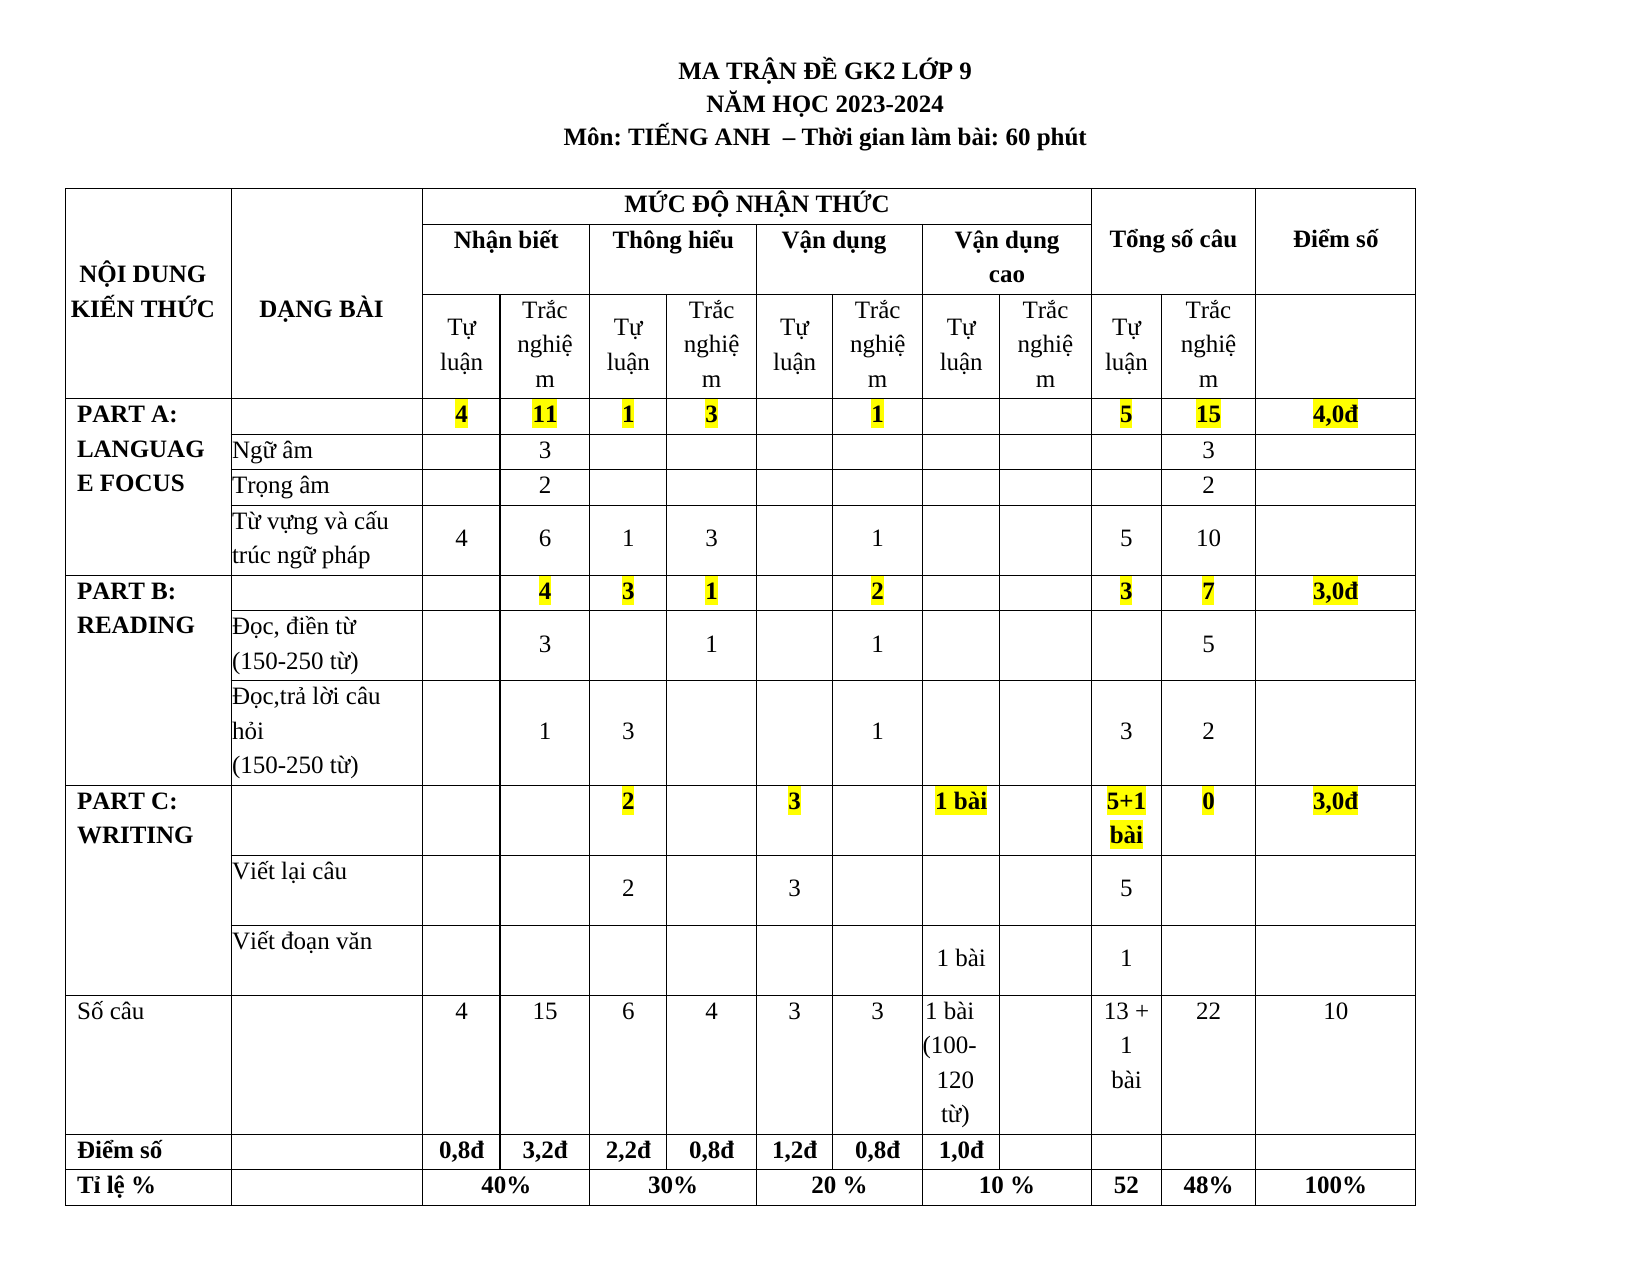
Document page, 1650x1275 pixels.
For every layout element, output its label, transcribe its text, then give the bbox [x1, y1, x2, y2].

table_cell 1,0đ [923, 1135, 999, 1169]
table_cell [232, 1170, 422, 1205]
table_cell Trắc nghiệm [501, 295, 589, 398]
table_cell [1000, 1135, 1091, 1169]
table_cell Điểm số [66, 1135, 231, 1169]
table_cell Tự luận [1092, 295, 1161, 398]
table_cell 2 [1162, 681, 1255, 785]
table_cell [590, 926, 666, 995]
text MA TRẬN ĐỀ GK2 LỚP 9 [150, 56, 1500, 85]
table_cell Từ vựng và cấu trúc ngữ pháp [232, 506, 422, 575]
table_cell 1 [833, 681, 922, 785]
table_cell [667, 681, 756, 785]
table_cell 15 [1162, 399, 1255, 434]
table_cell [923, 506, 999, 575]
table_cell 6 [590, 996, 666, 1134]
table_cell 5 [1162, 611, 1255, 680]
table_cell [667, 926, 756, 995]
table_cell [1162, 856, 1255, 925]
table_cell [423, 681, 499, 785]
table_cell [833, 435, 922, 469]
table_cell [757, 470, 832, 505]
table_cell [667, 786, 756, 855]
table_cell [923, 681, 999, 785]
table_cell [1256, 506, 1415, 575]
table_cell [1256, 681, 1415, 785]
table_cell [1000, 786, 1091, 855]
table_cell [1162, 926, 1255, 995]
table_cell [423, 611, 499, 680]
table_cell 3 [501, 435, 589, 469]
table_cell [1092, 1135, 1161, 1169]
table_cell 3,0đ [1256, 576, 1415, 610]
table_cell 1 [1092, 926, 1161, 995]
table_cell 5 [1092, 856, 1161, 925]
table_cell 1 [667, 611, 756, 680]
table_cell Tự luận [923, 295, 999, 398]
text Môn: TIẾNG ANH – Thời gian làm bài: 60 phút [150, 122, 1500, 151]
table_cell [1000, 681, 1091, 785]
table_cell 0 [1162, 786, 1255, 855]
table_cell [1000, 470, 1091, 505]
table_cell [423, 856, 499, 925]
table_cell [1000, 506, 1091, 575]
table_cell 13 + 1 bài [1092, 996, 1161, 1134]
table_cell Viết lại câu [232, 856, 422, 925]
table_cell 20 % [757, 1170, 922, 1205]
table_cell Vận dụng [757, 225, 922, 294]
table_cell 10 % [923, 1170, 1091, 1205]
table_cell [501, 926, 589, 995]
table_cell Nhận biết [423, 225, 589, 294]
table_cell [232, 576, 422, 610]
table_cell [1256, 856, 1415, 925]
table_cell 3 [501, 611, 589, 680]
table_cell [590, 611, 666, 680]
table_cell 4 [501, 576, 589, 610]
table_cell 1 bài (100-120 từ) [923, 996, 999, 1134]
table_cell 22 [1162, 996, 1255, 1134]
table_cell [1000, 399, 1091, 434]
table_header NỘI DUNG KIẾN THỨC [66, 189, 231, 398]
table_cell 1 [833, 506, 922, 575]
table_cell [757, 611, 832, 680]
table_cell 3 [667, 506, 756, 575]
table_cell Trắc nghiệm [667, 295, 756, 398]
table_cell 3 [1092, 681, 1161, 785]
table_cell 3 [667, 399, 756, 434]
table_cell 40% [423, 1170, 589, 1205]
table_cell [1000, 435, 1091, 469]
table_cell [501, 856, 589, 925]
table_cell 1 [590, 399, 666, 434]
table_cell 0,8đ [667, 1135, 756, 1169]
table_cell [667, 435, 756, 469]
table_cell 10 [1256, 996, 1415, 1134]
table_cell 15 [501, 996, 589, 1134]
table_cell 4 [423, 996, 499, 1134]
table_cell 30% [590, 1170, 756, 1205]
table_cell 3 [1092, 576, 1161, 610]
table_cell [923, 611, 999, 680]
table_cell 2 [590, 786, 666, 855]
table_cell 2 [590, 856, 666, 925]
table_cell 1 [833, 611, 922, 680]
table_cell 1 [501, 681, 589, 785]
table_cell 3 [590, 681, 666, 785]
table_cell [1256, 611, 1415, 680]
table_cell [423, 786, 499, 855]
table_cell Đọc,trả lời câu hỏi (150-250 từ) [232, 681, 422, 785]
table_cell [423, 470, 499, 505]
table_header Tổng số câu [1092, 189, 1255, 294]
table_cell PART A: LANGUAGE FOCUS [66, 399, 231, 575]
table_cell [923, 435, 999, 469]
table_cell 1 [590, 506, 666, 575]
table_cell Vận dụng cao [923, 225, 1091, 294]
table_cell 1 [833, 399, 922, 434]
table_cell [423, 576, 499, 610]
table_cell 3,2đ [501, 1135, 589, 1169]
table_cell [757, 576, 832, 610]
table_cell 11 [501, 399, 589, 434]
table_header Điểm số [1256, 189, 1415, 294]
table_cell [757, 506, 832, 575]
text NĂM HỌC 2023-2024 [150, 89, 1500, 118]
table_cell [923, 856, 999, 925]
table_cell 2 [833, 576, 922, 610]
table_cell [1092, 611, 1161, 680]
table_cell PART C: WRITING [66, 786, 231, 995]
table_cell Trọng âm [232, 470, 422, 505]
table_cell [757, 399, 832, 434]
table_cell 0,8đ [423, 1135, 499, 1169]
table_cell Trắc nghiệm [1000, 295, 1091, 398]
table_cell [1256, 295, 1415, 398]
table_cell [1256, 435, 1415, 469]
table_cell [757, 435, 832, 469]
table_cell Tự luận [423, 295, 499, 398]
table_cell [1256, 470, 1415, 505]
table_cell [923, 399, 999, 434]
table_cell Trắc nghiệm [1162, 295, 1255, 398]
table_cell [1000, 576, 1091, 610]
table_cell [1000, 611, 1091, 680]
table_cell [833, 926, 922, 995]
table_cell Số câu [66, 996, 231, 1134]
table_cell [423, 926, 499, 995]
table_cell [1256, 1135, 1415, 1169]
table_cell 3 [590, 576, 666, 610]
table_cell Thông hiểu [590, 225, 756, 294]
table_cell 2,2đ [590, 1135, 666, 1169]
table_cell Ngữ âm [232, 435, 422, 469]
table_cell 52% [1092, 1170, 1161, 1205]
table_cell 3 [757, 786, 832, 855]
table_cell 3,0đ [1256, 786, 1415, 855]
table_cell 3 [833, 996, 922, 1134]
table_cell 3 [757, 856, 832, 925]
table_cell [232, 399, 422, 434]
table_cell Tự luận [757, 295, 832, 398]
table_cell 0,8đ [833, 1135, 922, 1169]
table_cell 5 [1092, 506, 1161, 575]
table_cell [1000, 996, 1091, 1134]
table_cell 10 [1162, 506, 1255, 575]
table_cell 48% [1162, 1170, 1255, 1205]
table_cell [1256, 926, 1415, 995]
table_cell [1092, 470, 1161, 505]
table_cell [1000, 926, 1091, 995]
table_cell [232, 996, 422, 1134]
table_cell [232, 786, 422, 855]
table_cell Viết đoạn văn [232, 926, 422, 995]
table_cell PART B: READING [66, 576, 231, 785]
table_cell 1 bài [923, 926, 999, 995]
table_cell [667, 856, 756, 925]
table_cell [1162, 1135, 1255, 1169]
table_cell 4 [423, 506, 499, 575]
table_cell [1000, 856, 1091, 925]
table_cell 2 [1162, 470, 1255, 505]
table_cell [833, 856, 922, 925]
table_cell 5+1 bài [1092, 786, 1161, 855]
table_cell [501, 786, 589, 855]
table_cell [232, 1135, 422, 1169]
table_cell 4 [423, 399, 499, 434]
table_cell 2 [501, 470, 589, 505]
table_cell [1092, 435, 1161, 469]
table_cell [833, 470, 922, 505]
table_cell [833, 786, 922, 855]
table_cell 3 [757, 996, 832, 1134]
table_cell [757, 926, 832, 995]
table_cell 3 [1162, 435, 1255, 469]
table_cell Đọc, điền từ (150-250 từ) [232, 611, 422, 680]
table_cell Tỉ lệ % [66, 1170, 231, 1205]
table_cell [667, 470, 756, 505]
table_cell 4,0đ [1256, 399, 1415, 434]
table_cell [923, 576, 999, 610]
table_cell 1,2đ [757, 1135, 832, 1169]
table_cell 1 bài [923, 786, 999, 855]
table_header MỨC ĐỘ NHẬN THỨC [423, 189, 1091, 224]
table_header DẠNG BÀI [232, 189, 422, 398]
table_cell 6 [501, 506, 589, 575]
table_cell 1 [667, 576, 756, 610]
table_cell [923, 470, 999, 505]
table_cell 7 [1162, 576, 1255, 610]
table_cell [423, 435, 499, 469]
table_cell 4 [667, 996, 756, 1134]
table_cell [590, 435, 666, 469]
table_cell [757, 681, 832, 785]
table_cell 100% [1256, 1170, 1415, 1205]
table_cell 5 [1092, 399, 1161, 434]
table_cell Tự luận [590, 295, 666, 398]
table_cell Trắc nghiệm [833, 295, 922, 398]
table_cell [590, 470, 666, 505]
